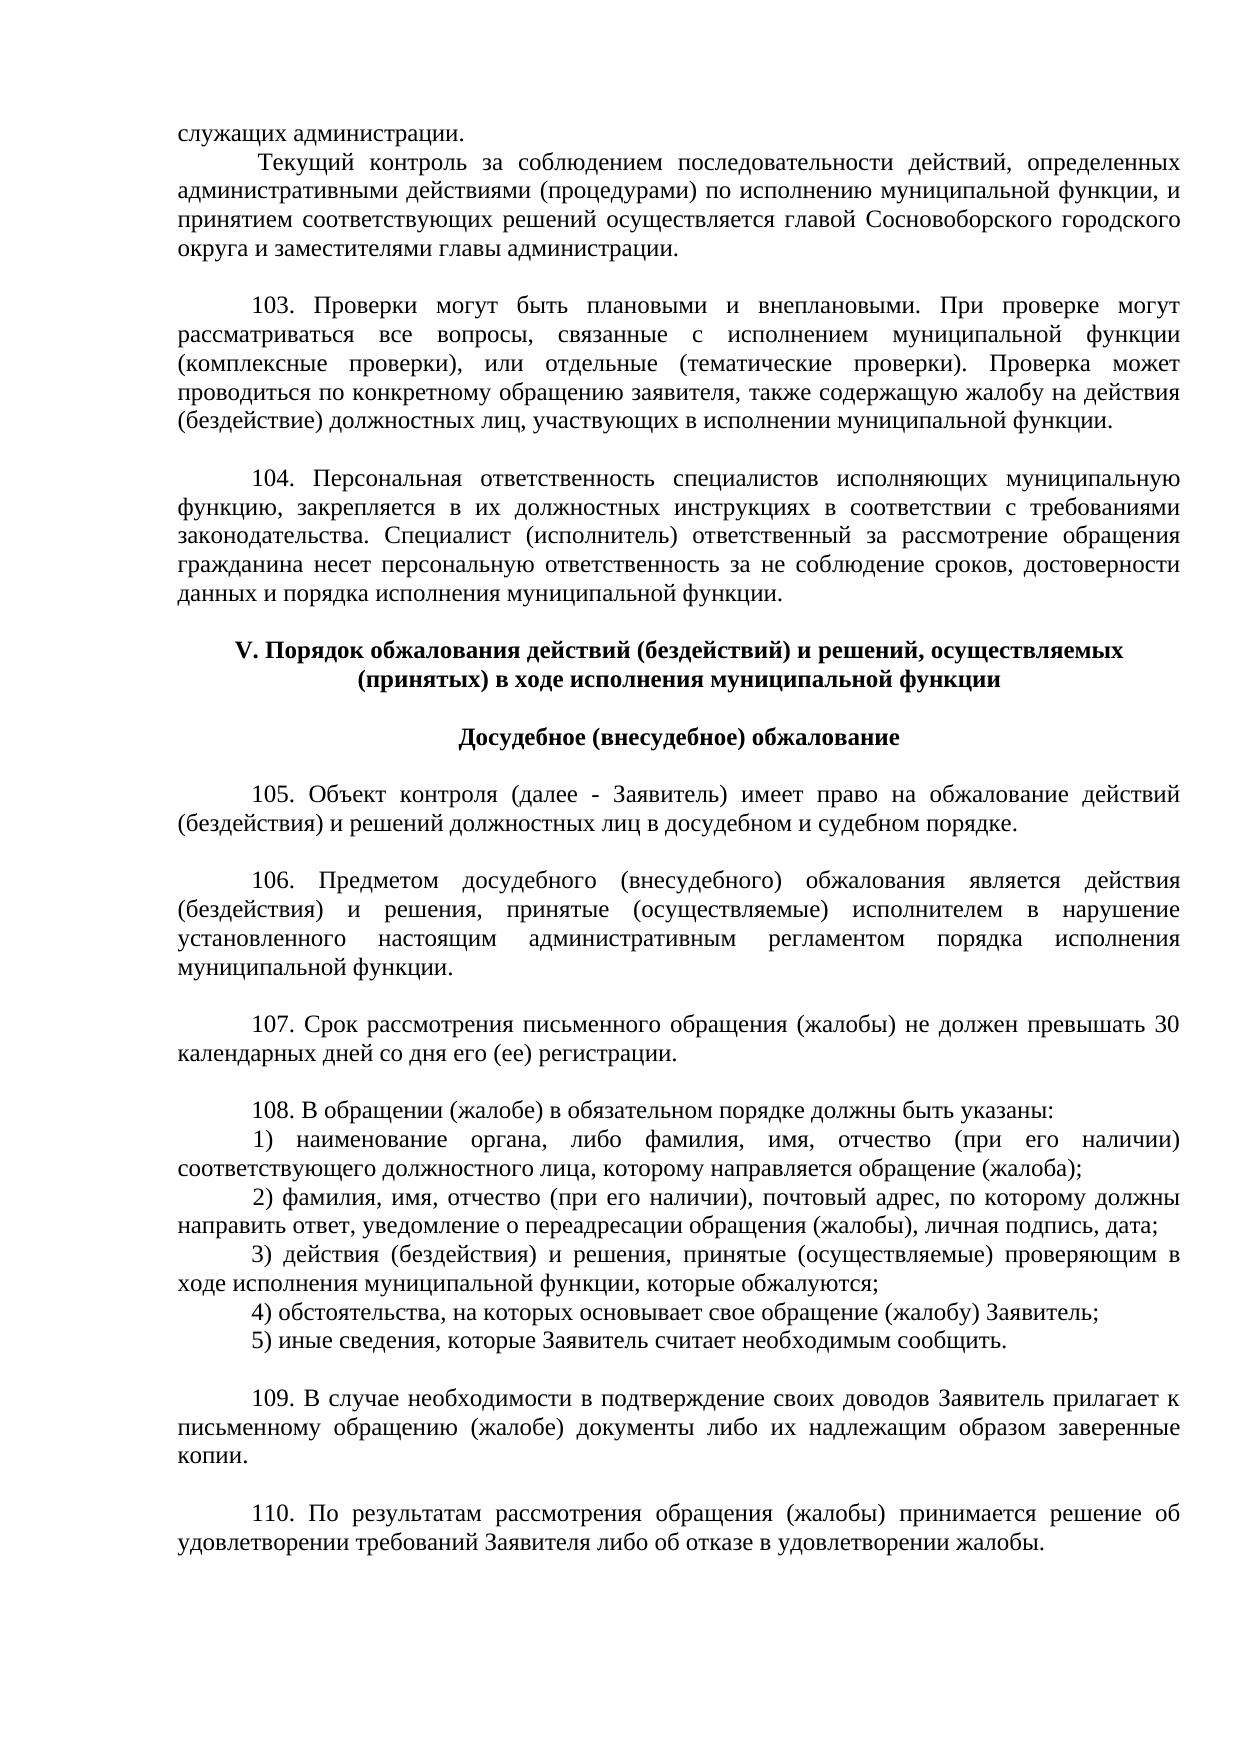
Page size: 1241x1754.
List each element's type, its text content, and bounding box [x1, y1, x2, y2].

text 107. Срок рассмотрения письменного обращения (жалобы) не должен превышать 30 календарных дней со дня его (ее) регистрации. [177, 1009, 1181, 1067]
text 104. Персональная ответственность специалистов исполняющих муниципальную функцию, закрепляется в их должностных инструкциях в соответствии с требованиями законодательства. Специалист (исполнитель) ответственный за рассмотрение обращения гражданина несет персональную ответственность за не соблюдение сроков, достоверности данных и порядка исполнения муниципальной функции. [177, 463, 1181, 607]
text 4) обстоятельства, на которых основывает свое обращение (жалобу) Заявитель; [177, 1297, 1181, 1326]
text 3) действия (бездействия) и решения, принятые (осуществляемые) проверяющим в ходе исполнения муниципальной функции, которые обжалуются; [177, 1239, 1181, 1297]
text Досудебное (внесудебное) обжалование [177, 722, 1181, 751]
text 106. Предметом досудебного (внесудебного) обжалования является действия (бездействия) и решения, принятые (осуществляемые) исполнителем в нарушение установленного настоящим административным регламентом порядка исполнения муниципальной функции. [177, 866, 1181, 981]
text 1) наименование органа, либо фамилия, имя, отчество (при его наличии) соответствующего должностного лица, которому направляется обращение (жалоба); [177, 1124, 1181, 1182]
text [177, 118, 1181, 147]
text 108. В обращении (жалобе) в обязательном порядке должны быть указаны: [177, 1096, 1181, 1124]
text 5) иные сведения, которые Заявитель считает необходимым сообщить. [177, 1326, 1181, 1354]
text V. Порядок обжалования действий (бездействий) и решений, осуществляемых (принятых) в ходе исполнения муниципальной функции [177, 636, 1181, 693]
text 109. В случае необходимости в подтверждение своих доводов Заявитель прилагает к письменному обращению (жалобе) документы либо их надлежащим образом заверенные копии. [177, 1383, 1181, 1469]
text 103. Проверки могут быть плановыми и внеплановыми. При проверке могут рассматриваться все вопросы, связанные с исполнением муниципальной функции (комплексные проверки), или отдельные (тематические проверки). Проверка может проводиться по конкретному обращению заявителя, также содержащую жалобу на действия (бездействие) должностных лиц, участвующих в исполнении муниципальной функции. [177, 291, 1181, 434]
text 110. По результатам рассмотрения обращения (жалобы) принимается решение об удовлетворении требований Заявителя либо об отказе в удовлетворении жалобы. [177, 1498, 1181, 1556]
text 2) фамилия, имя, отчество (при его наличии), почтовый адрес, по которому должны направить ответ, уведомление о переадресации обращения (жалобы), личная подпись, дата; [177, 1182, 1181, 1239]
text Текущий контроль за соблюдением последовательности действий, определенных административными действиями (процедурами) по исполнению муниципальной функции, и принятием соответствующих решений осуществляется главой Сосновоборского городского округа и заместителями главы администрации. [177, 147, 1181, 262]
text 105. Объект контроля (далее - Заявитель) имеет право на обжалование действий (бездействия) и решений должностных лиц в досудебном и судебном порядке. [177, 779, 1181, 837]
